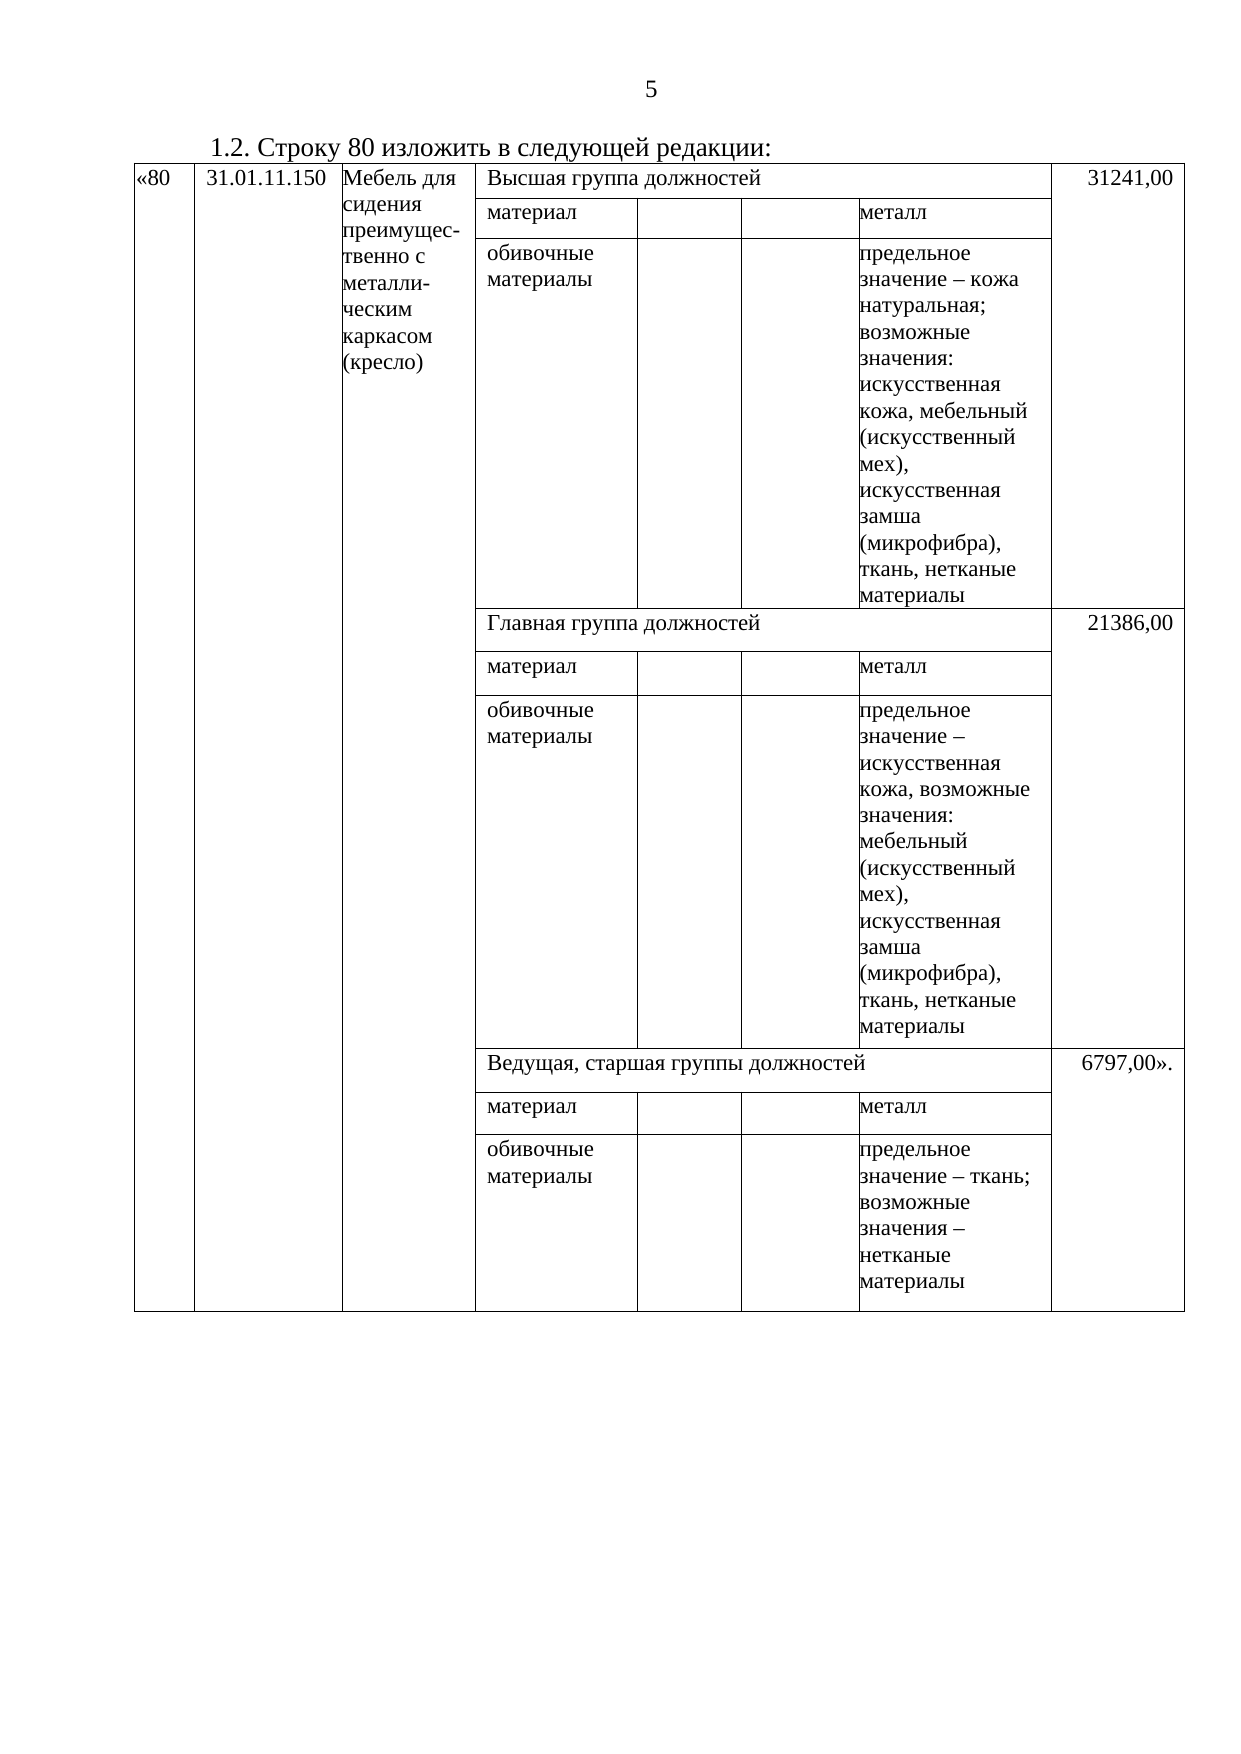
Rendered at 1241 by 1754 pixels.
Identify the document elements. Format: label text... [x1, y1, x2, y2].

table_cell 21386,00 [1052, 609, 1184, 1048]
table_cell [638, 652, 741, 695]
table_cell материал [476, 199, 637, 238]
table_cell материал [476, 652, 637, 695]
table_cell предельное значение – кожа натуральная; возможные значения: искусственная кожа, мебельный (искусственный мех), искусственная замша (микрофибра), ткань, нетканые материалы [860, 239, 1051, 608]
table_header 31.01.11.150 [195, 164, 342, 1311]
table_cell материал [476, 1093, 637, 1134]
table_cell [742, 239, 859, 608]
table_cell металл [860, 652, 1051, 695]
table_cell [638, 696, 741, 1048]
table_cell [742, 1093, 859, 1134]
table_cell [638, 199, 741, 238]
table_cell [742, 199, 859, 238]
table_cell обивочные материалы [476, 239, 637, 608]
table_cell [638, 1093, 741, 1134]
table_cell [742, 696, 859, 1048]
table_cell [742, 652, 859, 695]
table_cell предельное значение – ткань; возможные значения – нетканые материалы [860, 1135, 1051, 1311]
text 1.2. Строку 80 изложить в следующей редакции: [136, 131, 1167, 162]
table_cell металл [860, 199, 1051, 238]
table_cell Главная группа должностей [476, 609, 1051, 651]
table_header Высшая группа должностей [476, 164, 1051, 197]
table_cell [742, 1135, 859, 1311]
table_cell металл [860, 1093, 1051, 1134]
table_header 31241,00 [1052, 164, 1184, 608]
table_cell [638, 239, 741, 608]
table_header Мебель для сидения преимущес- твенно с металли-ческим каркасом (кресло) [343, 164, 475, 1311]
table_cell Ведущая, старшая группы должностей [476, 1049, 1051, 1092]
table_cell [638, 1135, 741, 1311]
table_cell предельное значение – искусственная кожа, возможные значения: мебельный (искусственный мех), искусственная замша (микрофибра), ткань, нетканые материалы [860, 696, 1051, 1048]
table_cell обивочные материалы [476, 696, 637, 1048]
table_cell обивочные материалы [476, 1135, 637, 1311]
table_cell 6797,00». [1052, 1049, 1184, 1311]
table_header «80 [135, 164, 194, 1311]
